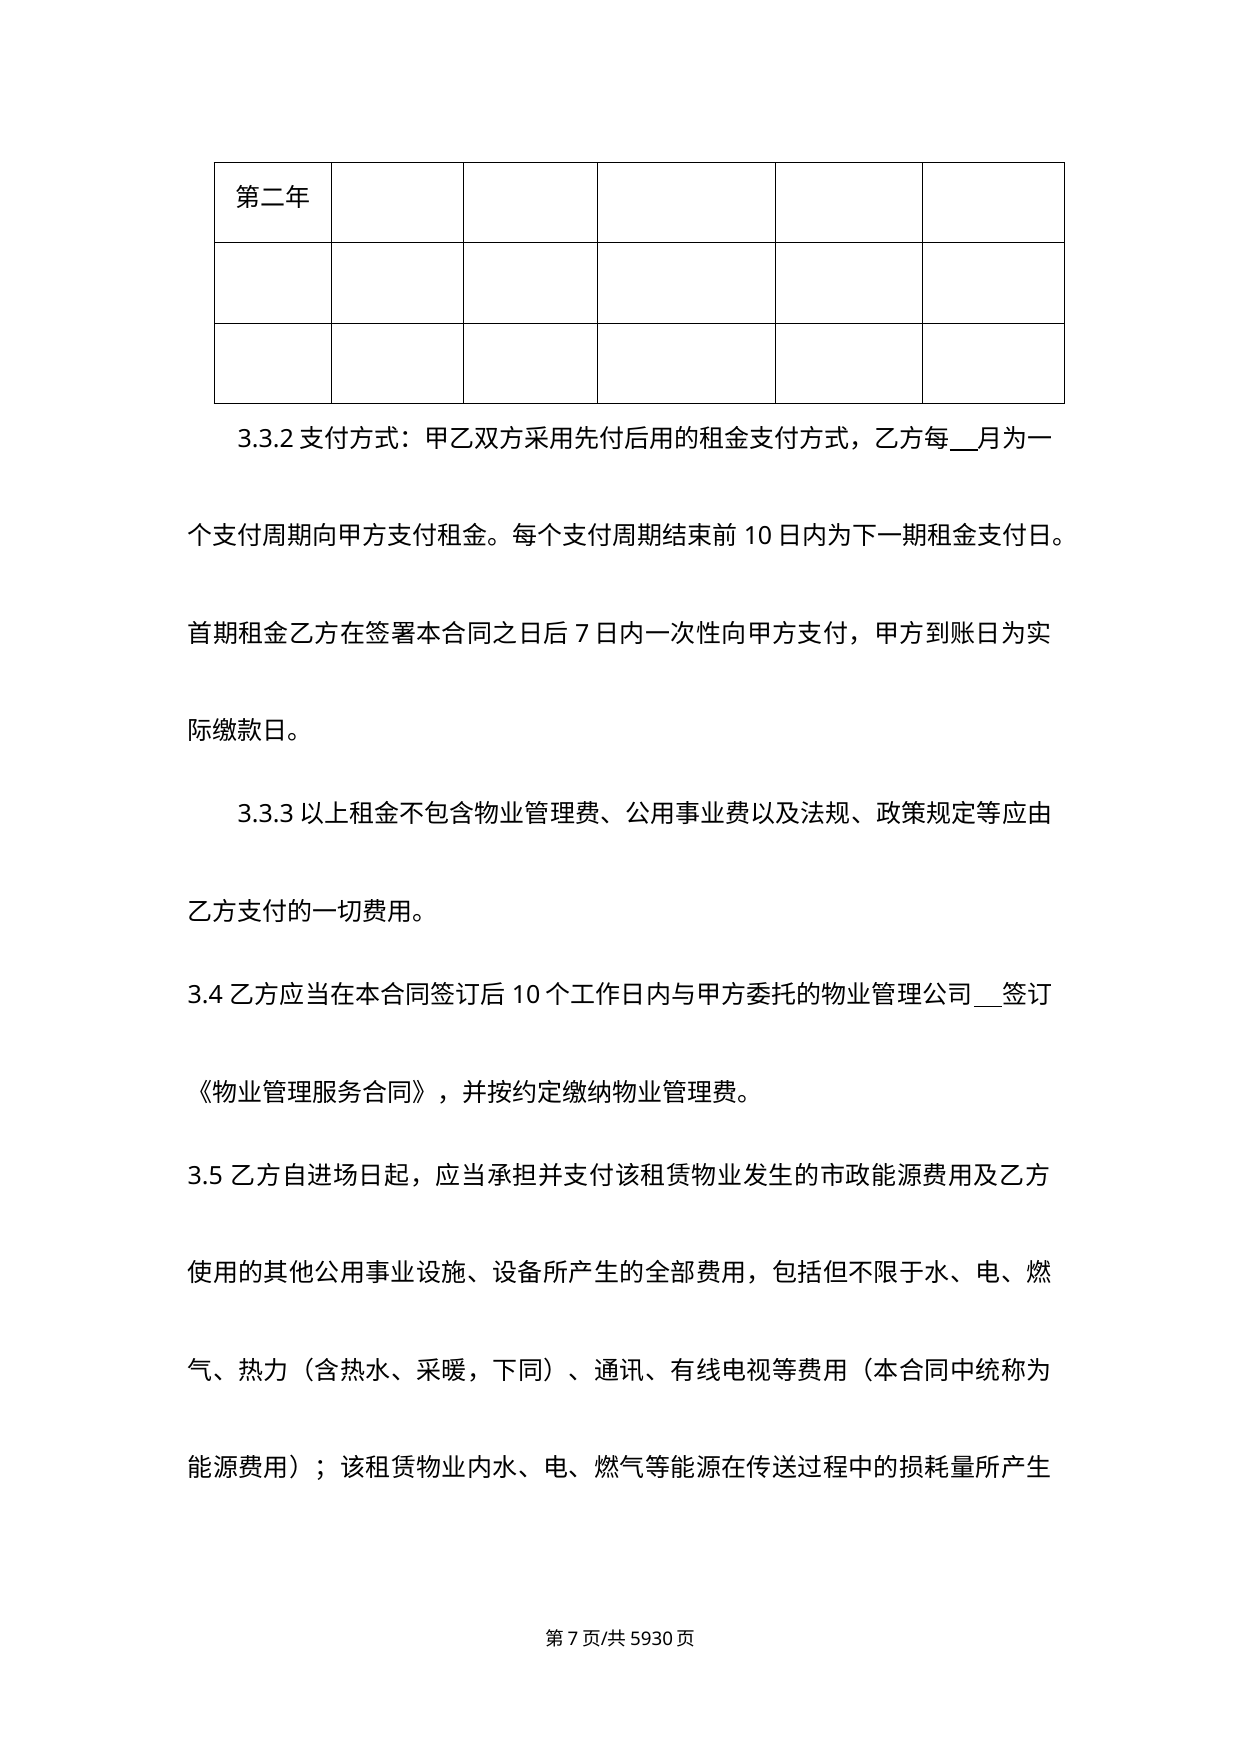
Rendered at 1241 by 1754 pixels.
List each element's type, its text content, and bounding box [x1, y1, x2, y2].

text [187, 1141, 1053, 1498]
table_cell [776, 243, 922, 323]
table_cell [332, 243, 463, 323]
table_cell [923, 243, 1064, 323]
table_cell [332, 163, 463, 242]
table_cell [464, 163, 597, 242]
table_cell [215, 324, 331, 403]
table_cell [923, 163, 1064, 242]
table_cell [776, 163, 922, 242]
table_cell [464, 324, 597, 403]
table_cell [464, 243, 597, 323]
table_cell [776, 324, 922, 403]
text 3.4 乙方应当在本合同签订后10个工作日内与甲方委托的物业管理公司 签订《物业管理服务合同》，并按约定缴纳物业管理费。 [187, 960, 1053, 1123]
table_cell [332, 324, 463, 403]
table_cell 第二年 [215, 163, 331, 242]
table_cell [598, 163, 775, 242]
text 3.3.2支付方式：甲乙双方采用先付后用的租金支付方式，乙方每 月为一个支付周期向甲方支付租金。每个支付周期结束前10日内为下一期租金支付日。首期租金乙方在签署本合同之日后7日内一次性向甲方支付，甲方到账日为实际缴款日。 [187, 404, 1053, 761]
table_cell [923, 324, 1064, 403]
table_cell [215, 243, 331, 323]
table_cell [598, 324, 775, 403]
text 3.3.3以上租金不包含物业管理费、公用事业费以及法规、政策规定等应由乙方支付的一切费用。 [187, 779, 1053, 942]
table_cell [598, 243, 775, 323]
